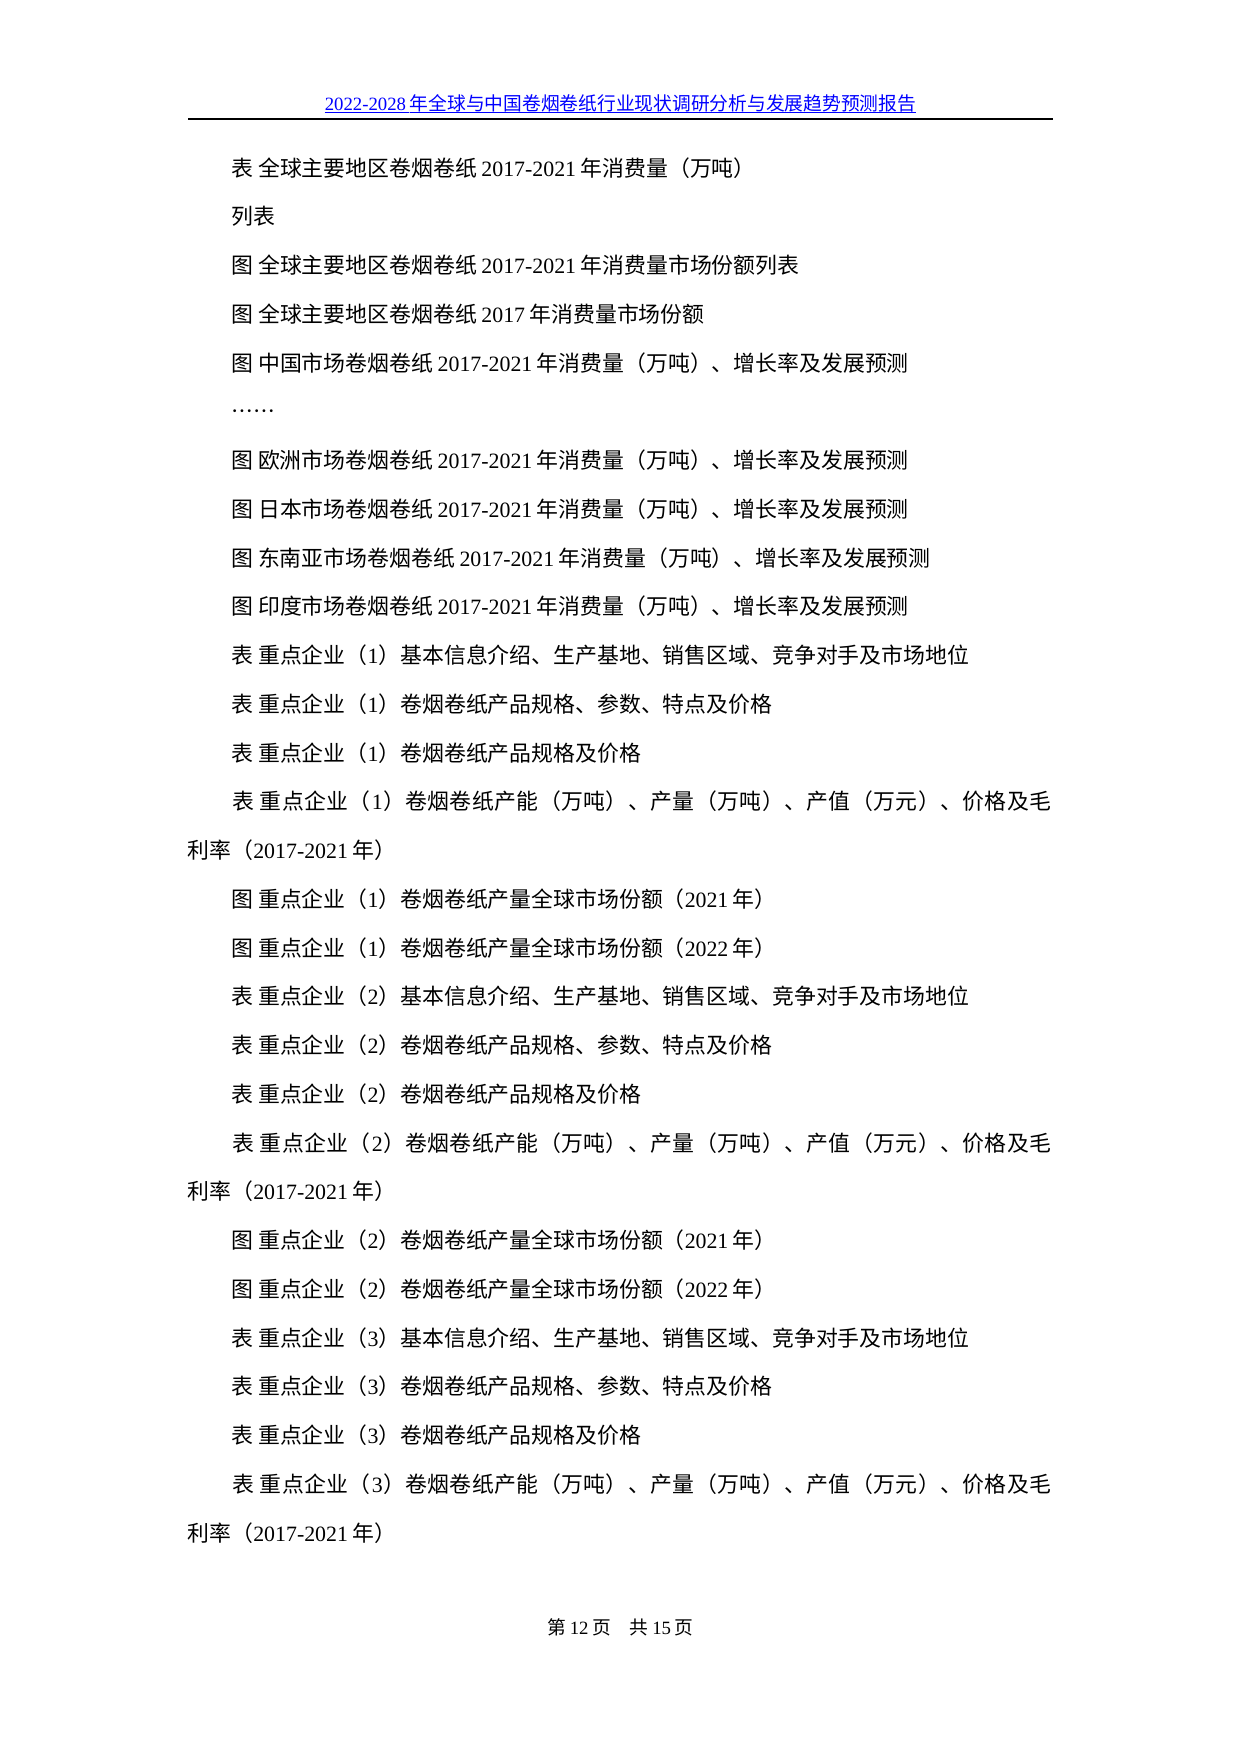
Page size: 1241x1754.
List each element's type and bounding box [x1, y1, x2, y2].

text [187, 150, 1053, 1548]
